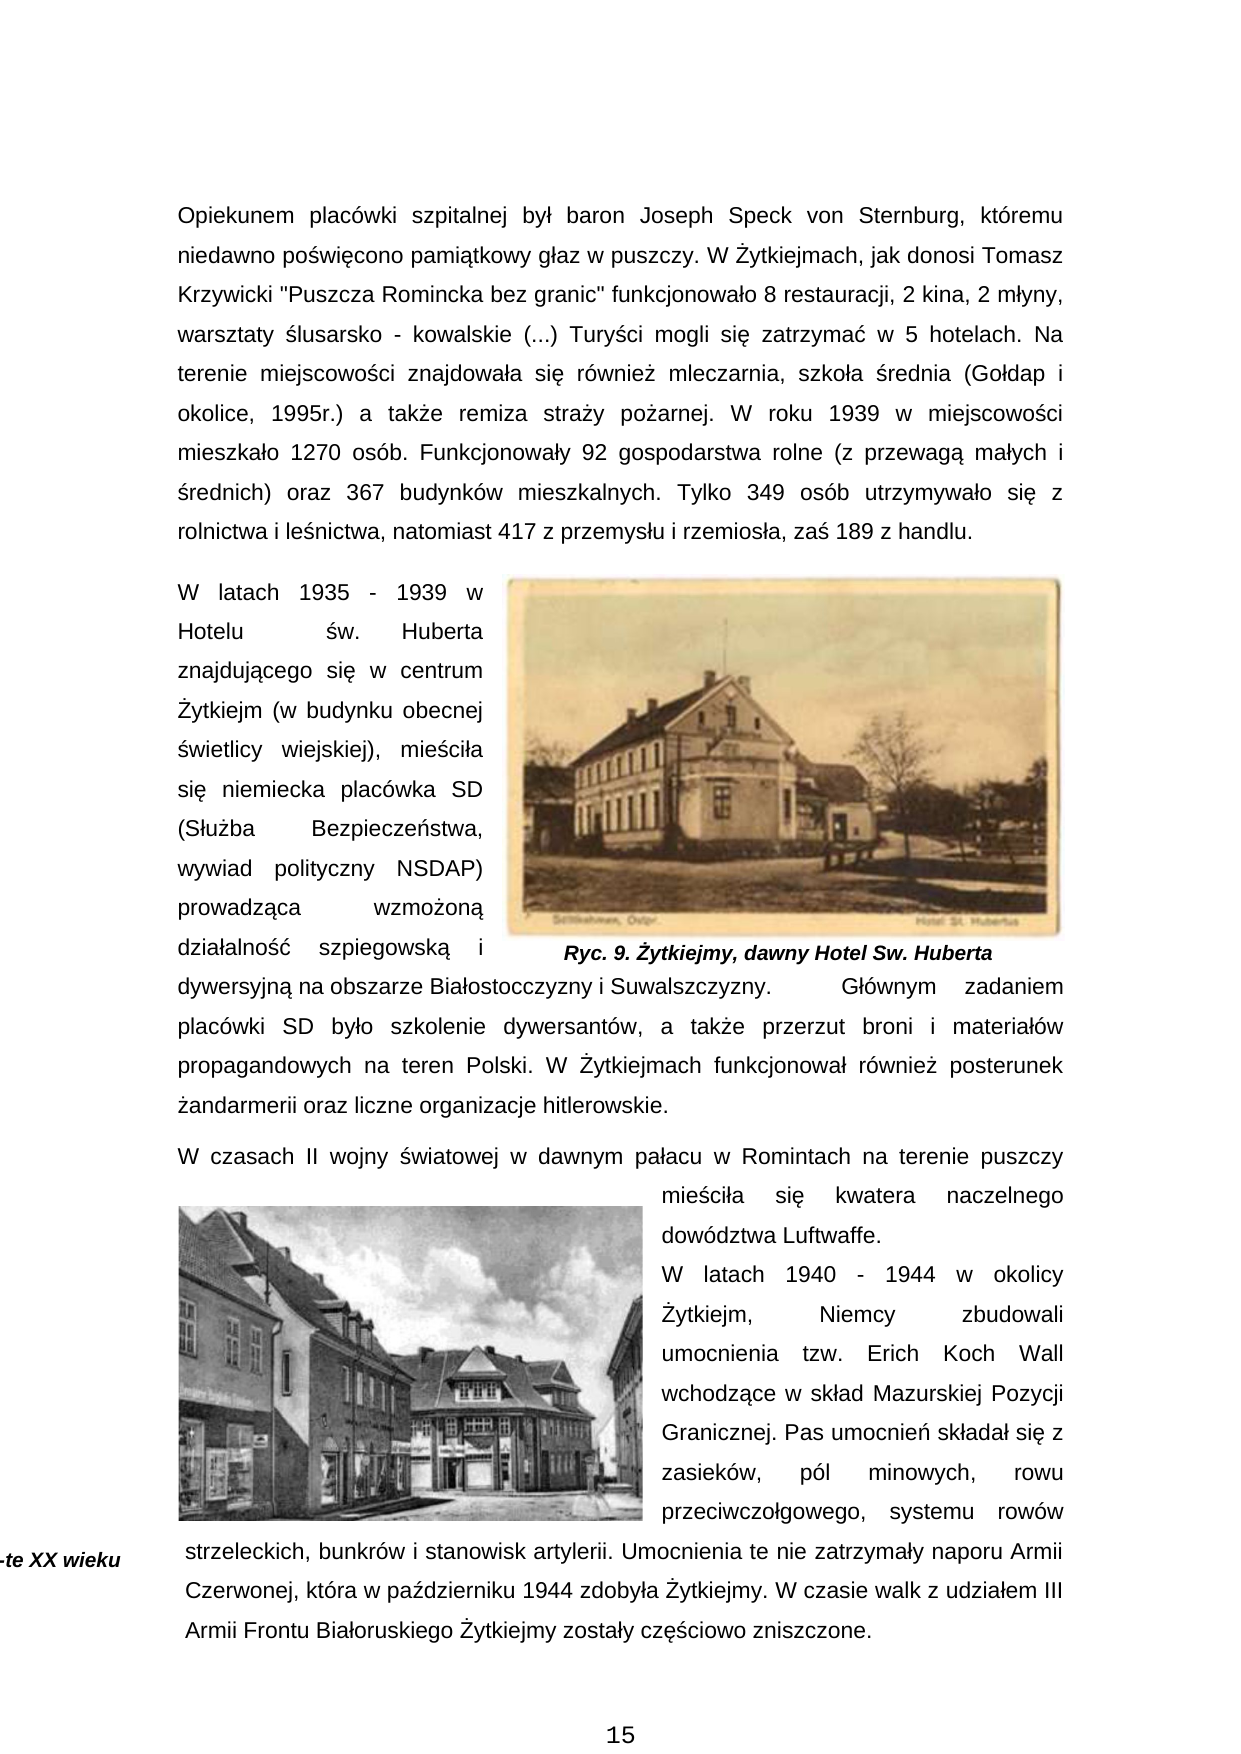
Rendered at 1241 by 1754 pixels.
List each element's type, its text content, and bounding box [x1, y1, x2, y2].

text W czasach II wojny światowej w dawnym pałacu w Romintach na terenie puszczy mieściła się kwatera naczelnego dowództwa Luftwaffe. [177, 1133, 1064, 1251]
picture [178, 1206, 643, 1521]
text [177, 192, 1064, 547]
picture [502, 574, 1065, 941]
